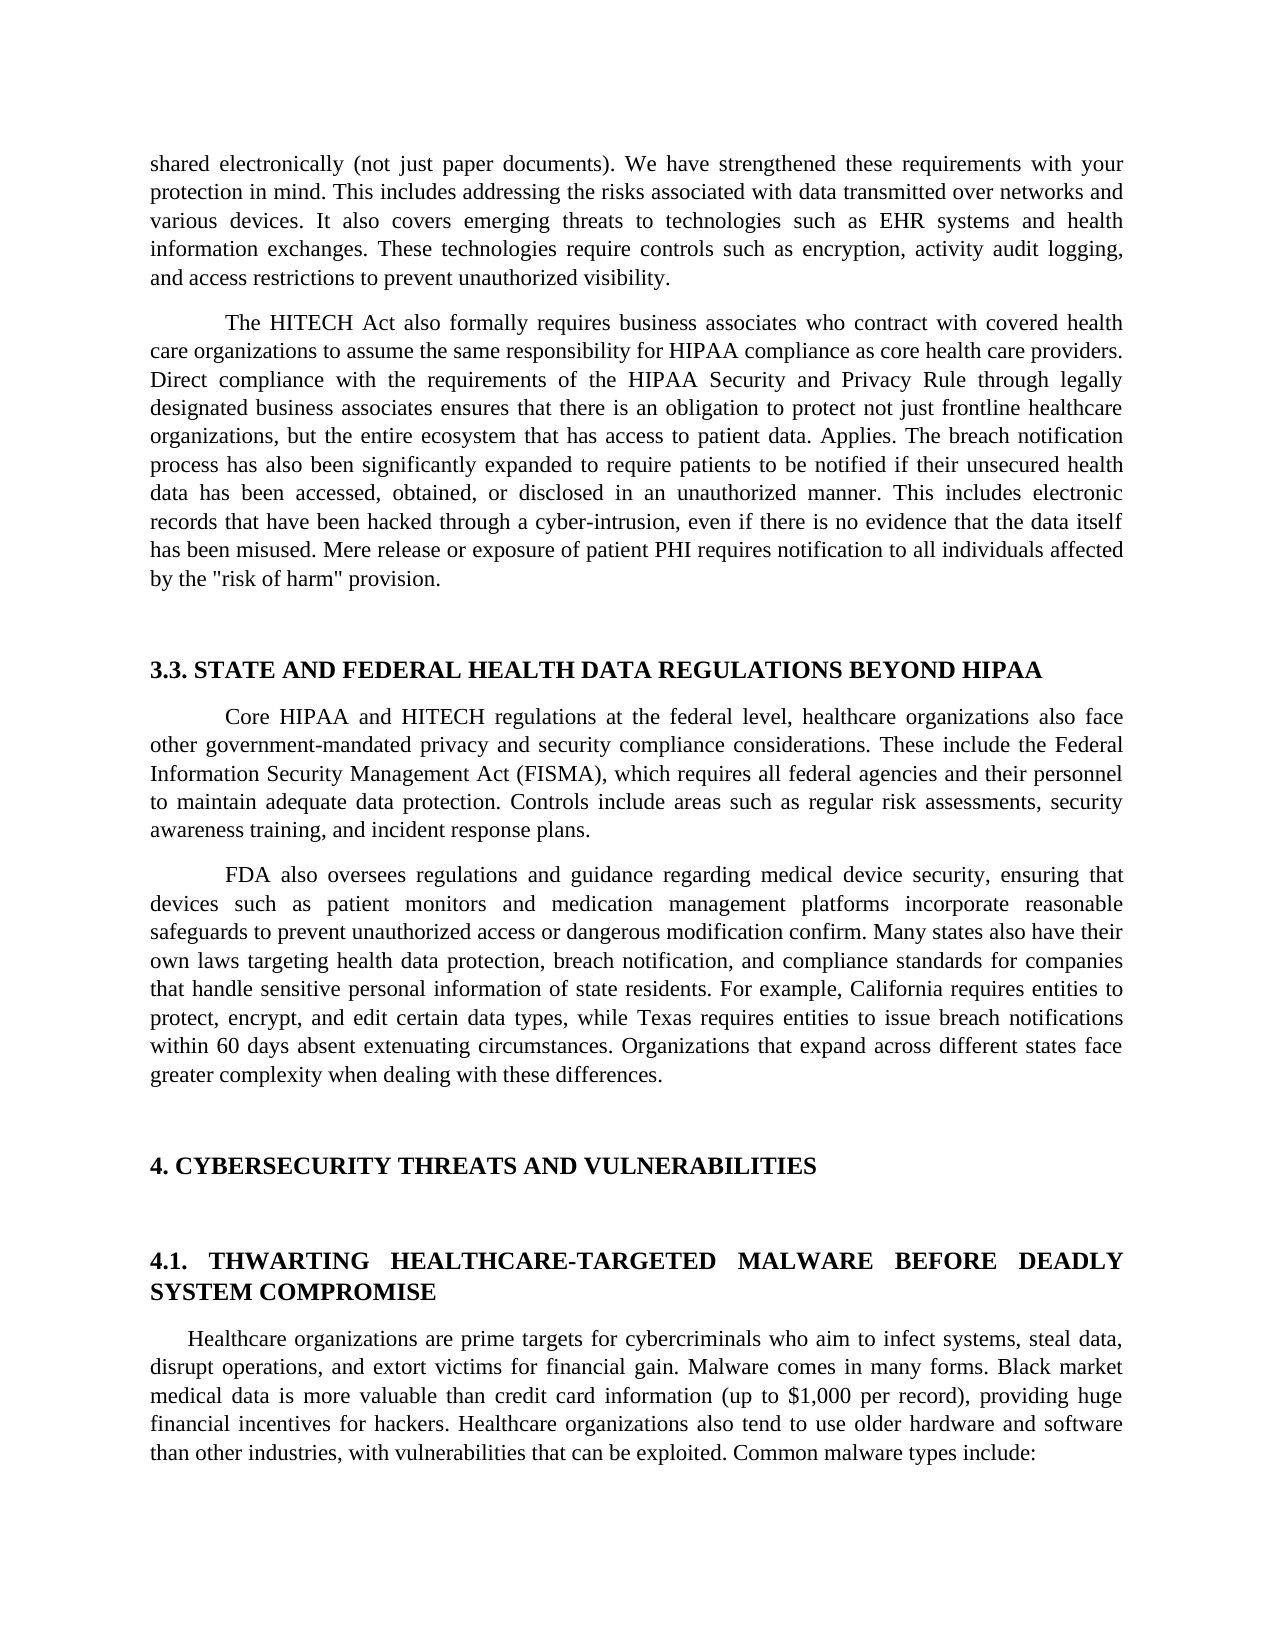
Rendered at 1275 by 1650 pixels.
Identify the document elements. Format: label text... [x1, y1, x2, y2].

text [150, 150, 1125, 290]
text Healthcare organizations are prime targets for cybercriminals who aim to infect systems, steal data, disrupt operations, and extort victims for financial gain. Malware comes in many forms. Black market medical data is more valuable than credit card information (up to $1,000 per record), providing huge financial incentives for hackers. Healthcare organizations also tend to use older hardware and software than other industries, with vulnerabilities that can be exploited. Common malware types include: [150, 1325, 1125, 1465]
text FDA also oversees regulations and guidance regarding medical device security, ensuring that devices such as patient monitors and medication management platforms incorporate reasonable safeguards to prevent unauthorized access or dangerous modification confirm. Many states also have their own laws targeting health data protection, breach notification, and compliance standards for companies that handle sensitive personal information of state residents. For example, California requires entities to protect, encrypt, and edit certain data types, while Texas requires entities to issue breach notifications within 60 days absent extenuating circumstances. Organizations that expand across different states face greater complexity when dealing with these differences. [150, 862, 1125, 1087]
text 3.3. STATE AND FEDERAL HEALTH DATA REGULATIONS BEYOND HIPAA [150, 655, 1125, 684]
text 4. CYBERSECURITY THREATS AND VULNERABILITIES [150, 1151, 1125, 1179]
text Core HIPAA and HITECH regulations at the federal level, healthcare organizations also face other government-mandated privacy and security compliance considerations. These include the Federal Information Security Management Act (FISMA), which requires all federal agencies and their personnel to maintain adequate data protection. Controls include areas such as regular risk assessments, security awareness training, and incident response plans. [150, 703, 1125, 843]
text The HITECH Act also formally requires business associates who contract with covered health care organizations to assume the same responsibility for HIPAA compliance as core health care providers. Direct compliance with the requirements of the HIPAA Security and Privacy Rule through legally designated business associates ensures that there is an obligation to protect not just frontline healthcare organizations, but the entire ecosystem that has access to patient data. Applies. The breach notification process has also been significantly expanded to require patients to be notified if their unsecured health data has been accessed, obtained, or disclosed in an unauthorized manner. This includes electronic records that have been hacked through a cyber-intrusion, even if there is no evidence that the data itself has been misused. Mere release or exposure of patient PHI requires notification to all individuals affected by the "risk of harm" provision. [150, 309, 1125, 591]
text 4.1. THWARTING HEALTHCARE-TARGETED MALWARE BEFORE DEADLY SYSTEM COMPROMISE [150, 1246, 1125, 1306]
